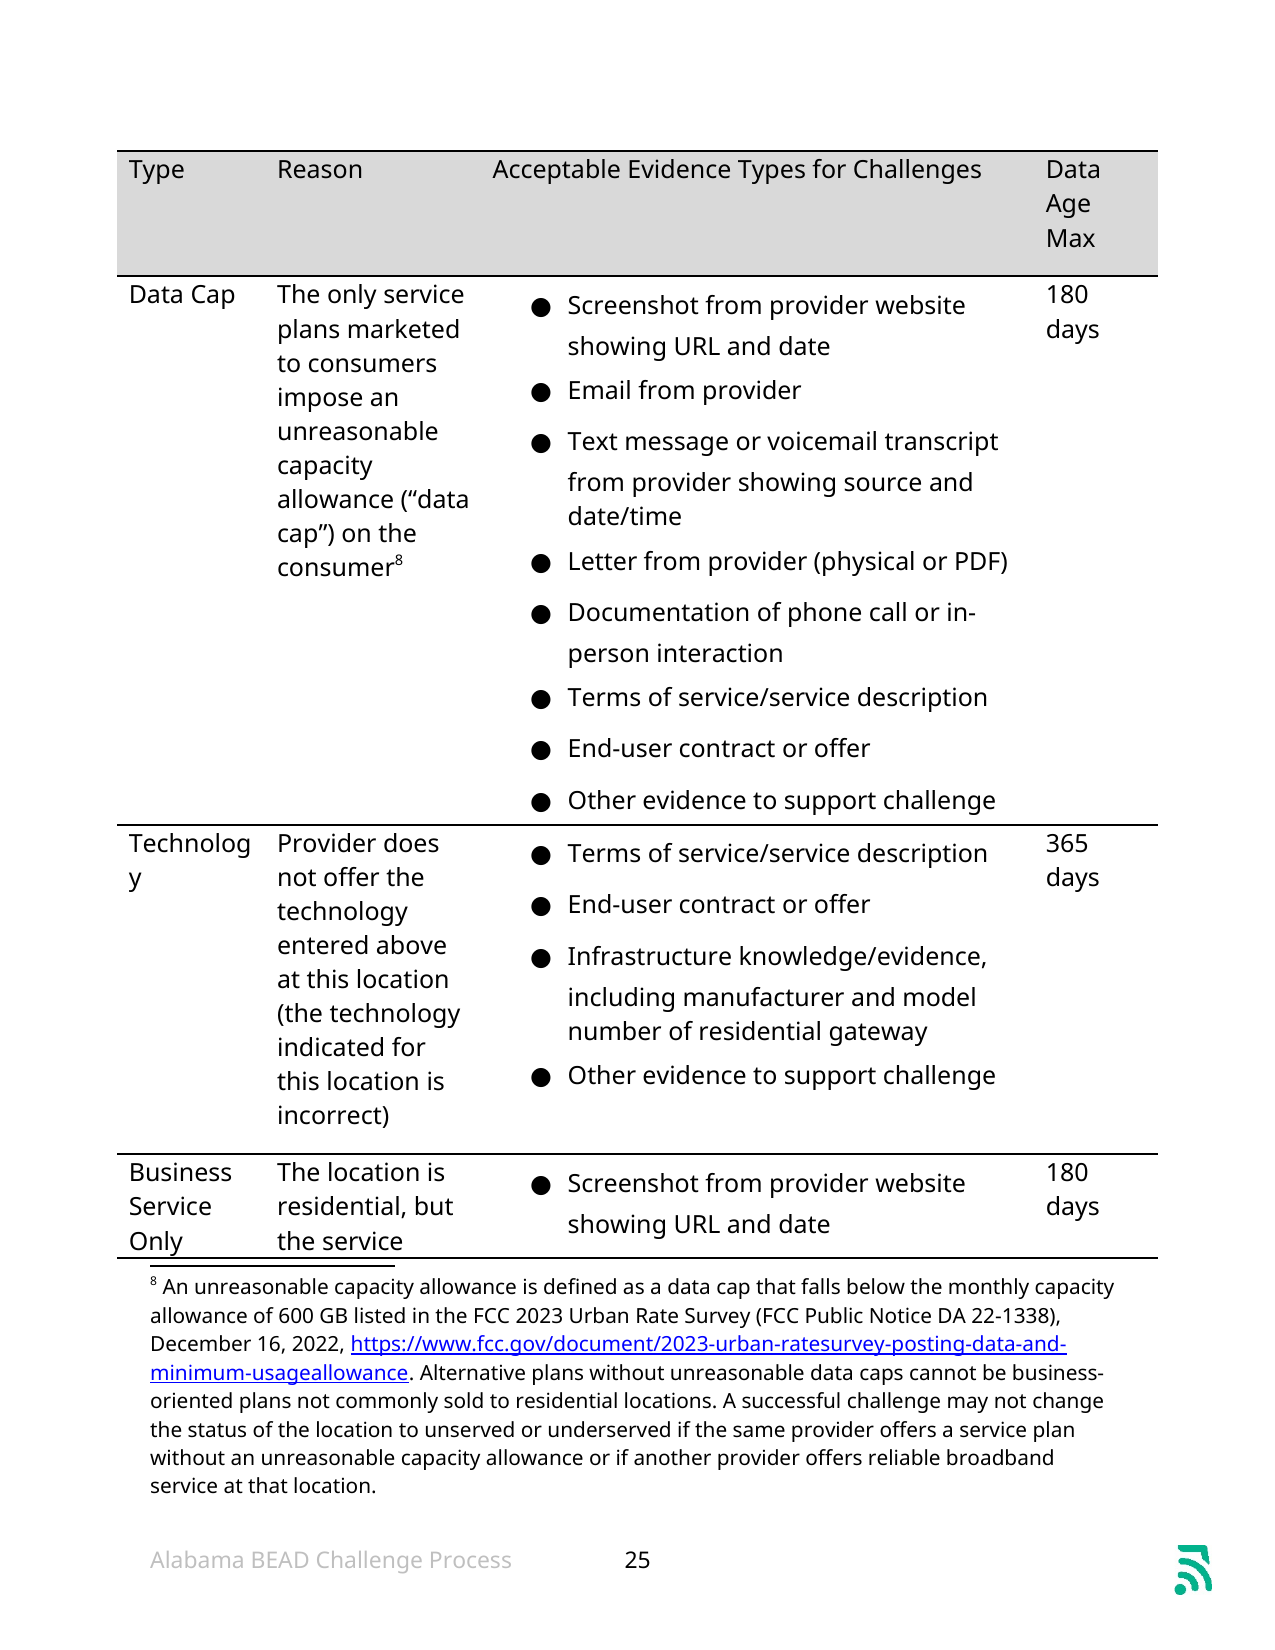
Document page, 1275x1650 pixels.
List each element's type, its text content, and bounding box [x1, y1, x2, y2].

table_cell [266, 1155, 481, 1257]
table_header Data Age Max [1034, 152, 1158, 275]
table_cell Business Service Only [117, 1155, 266, 1257]
table_cell 365 days [1034, 826, 1158, 1153]
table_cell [481, 1155, 1034, 1257]
table_cell The only service plans marketed to consumers impose an unreasonable capacity allowance (“data cap”) on the consumer [266, 277, 481, 823]
table_cell Data Cap [117, 277, 266, 823]
table_header Type [117, 152, 266, 275]
picture [1174, 1545, 1212, 1595]
table_cell Provider does not offer the technology entered above at this location (the technology indicated for this location is incorrect) [266, 826, 481, 1153]
table_header Reason [266, 152, 481, 275]
table_cell Terms of service/service description End-user contract or offer Infrastructure knowledge/evidence, including manufacturer and model number of residential gateway Other evidence to support challenge [481, 826, 1034, 1153]
table_cell 180 days [1034, 277, 1158, 823]
table_header Acceptable Evidence Types for Challenges [481, 152, 1034, 275]
table_cell 180 days [1034, 1155, 1158, 1257]
table_cell Technology [117, 826, 266, 1153]
